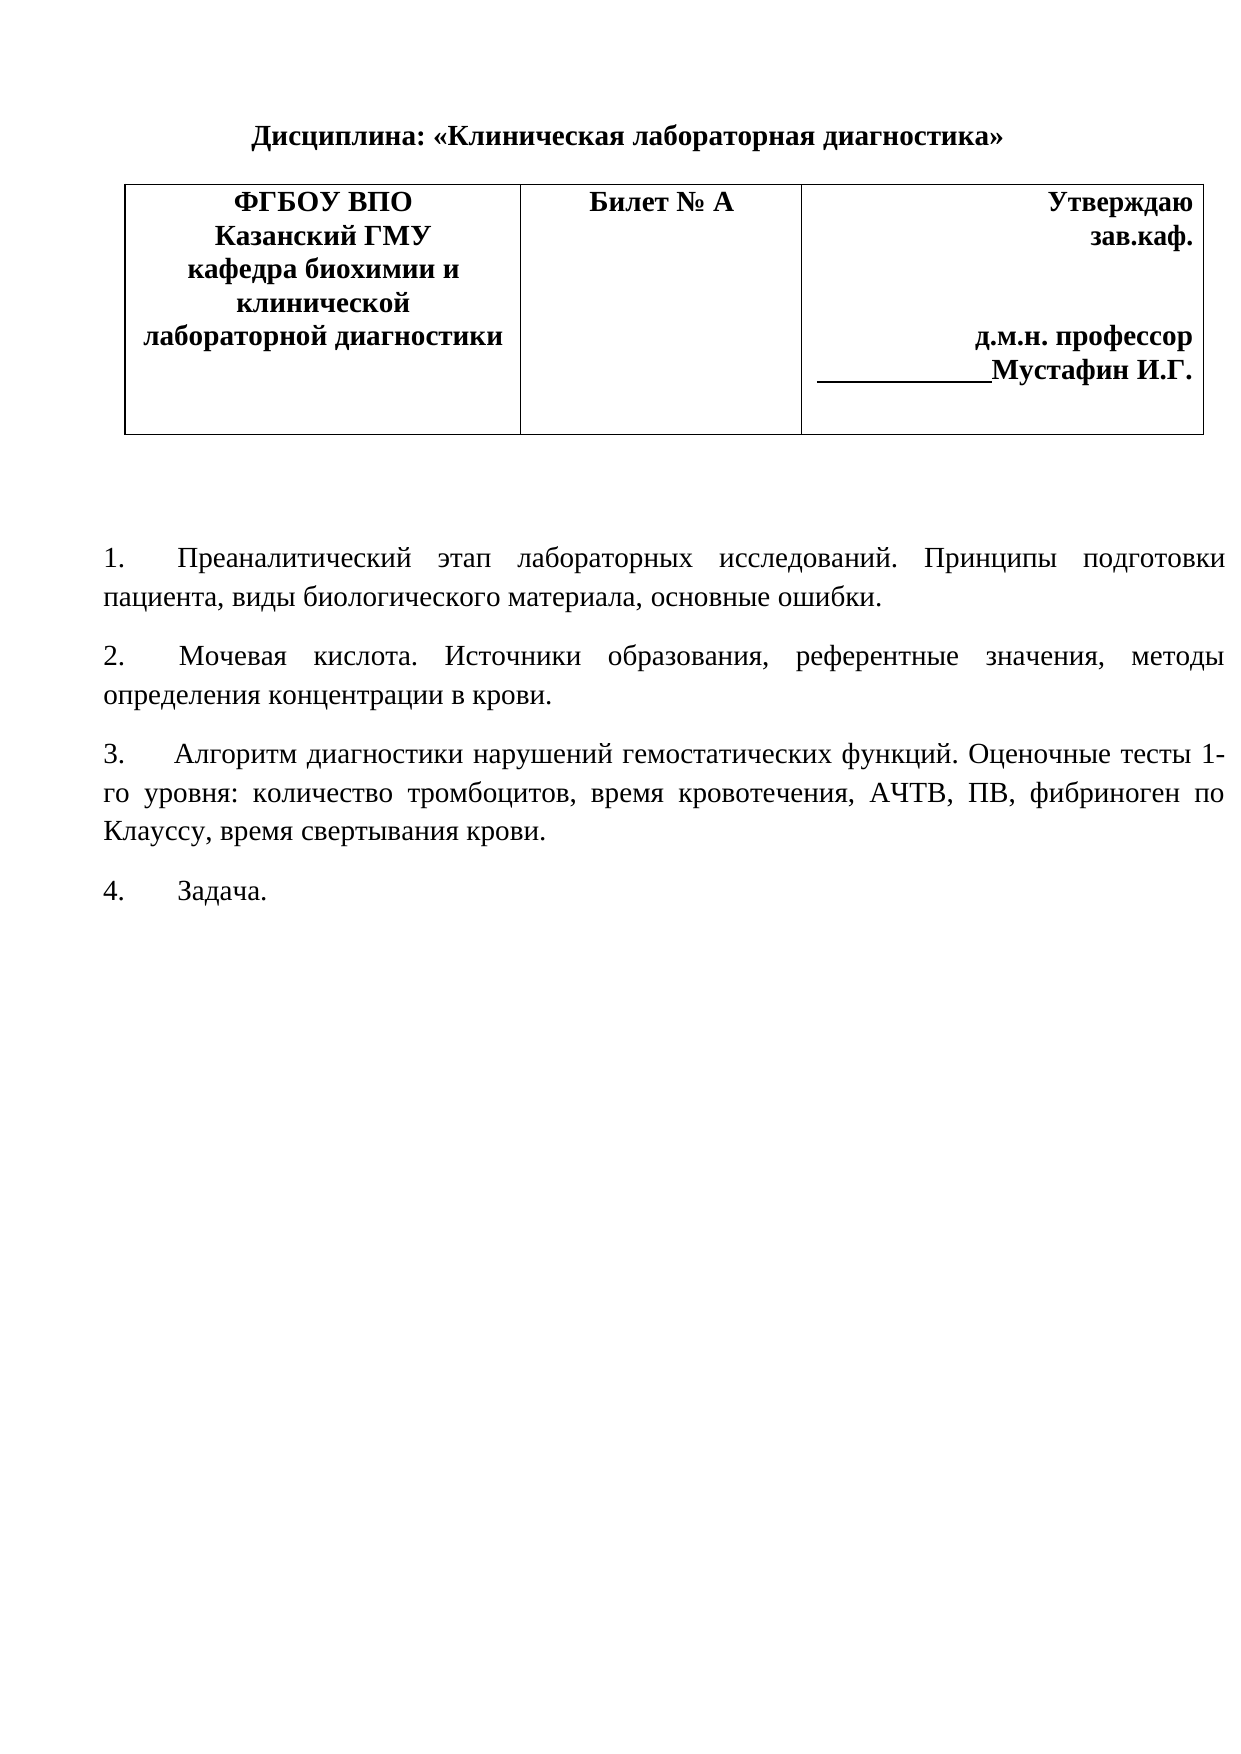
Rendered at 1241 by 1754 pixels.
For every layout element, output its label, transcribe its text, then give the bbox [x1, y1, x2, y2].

list Преаналитический этап лабораторных исследований. Принципы подготовки пациента, виды биологического материала, основные ошибки. [103, 540, 1225, 612]
table_header ФГБОУ ВПО Казанский ГМУ кафедра биохимии и клинической лабораторной диагностики [126, 185, 520, 433]
list Алгоритм диагностики нарушений гемостатических функций. Оценочные тесты 1- го уровня: количество тромбоцитов, время кровотечения, АЧТВ, ПВ, фибриноген по Клауссу, время свертывания крови. [103, 736, 1226, 847]
table_header Билет № А [521, 185, 801, 433]
list Задача. [103, 873, 1238, 906]
table_header Утверждаю зав.каф. д.м.н. профессор Мустафин И.Г. [802, 185, 1203, 433]
list Мочевая кислота. Источники образования, референтные значения, методы определения концентрации в крови. [103, 638, 1224, 710]
